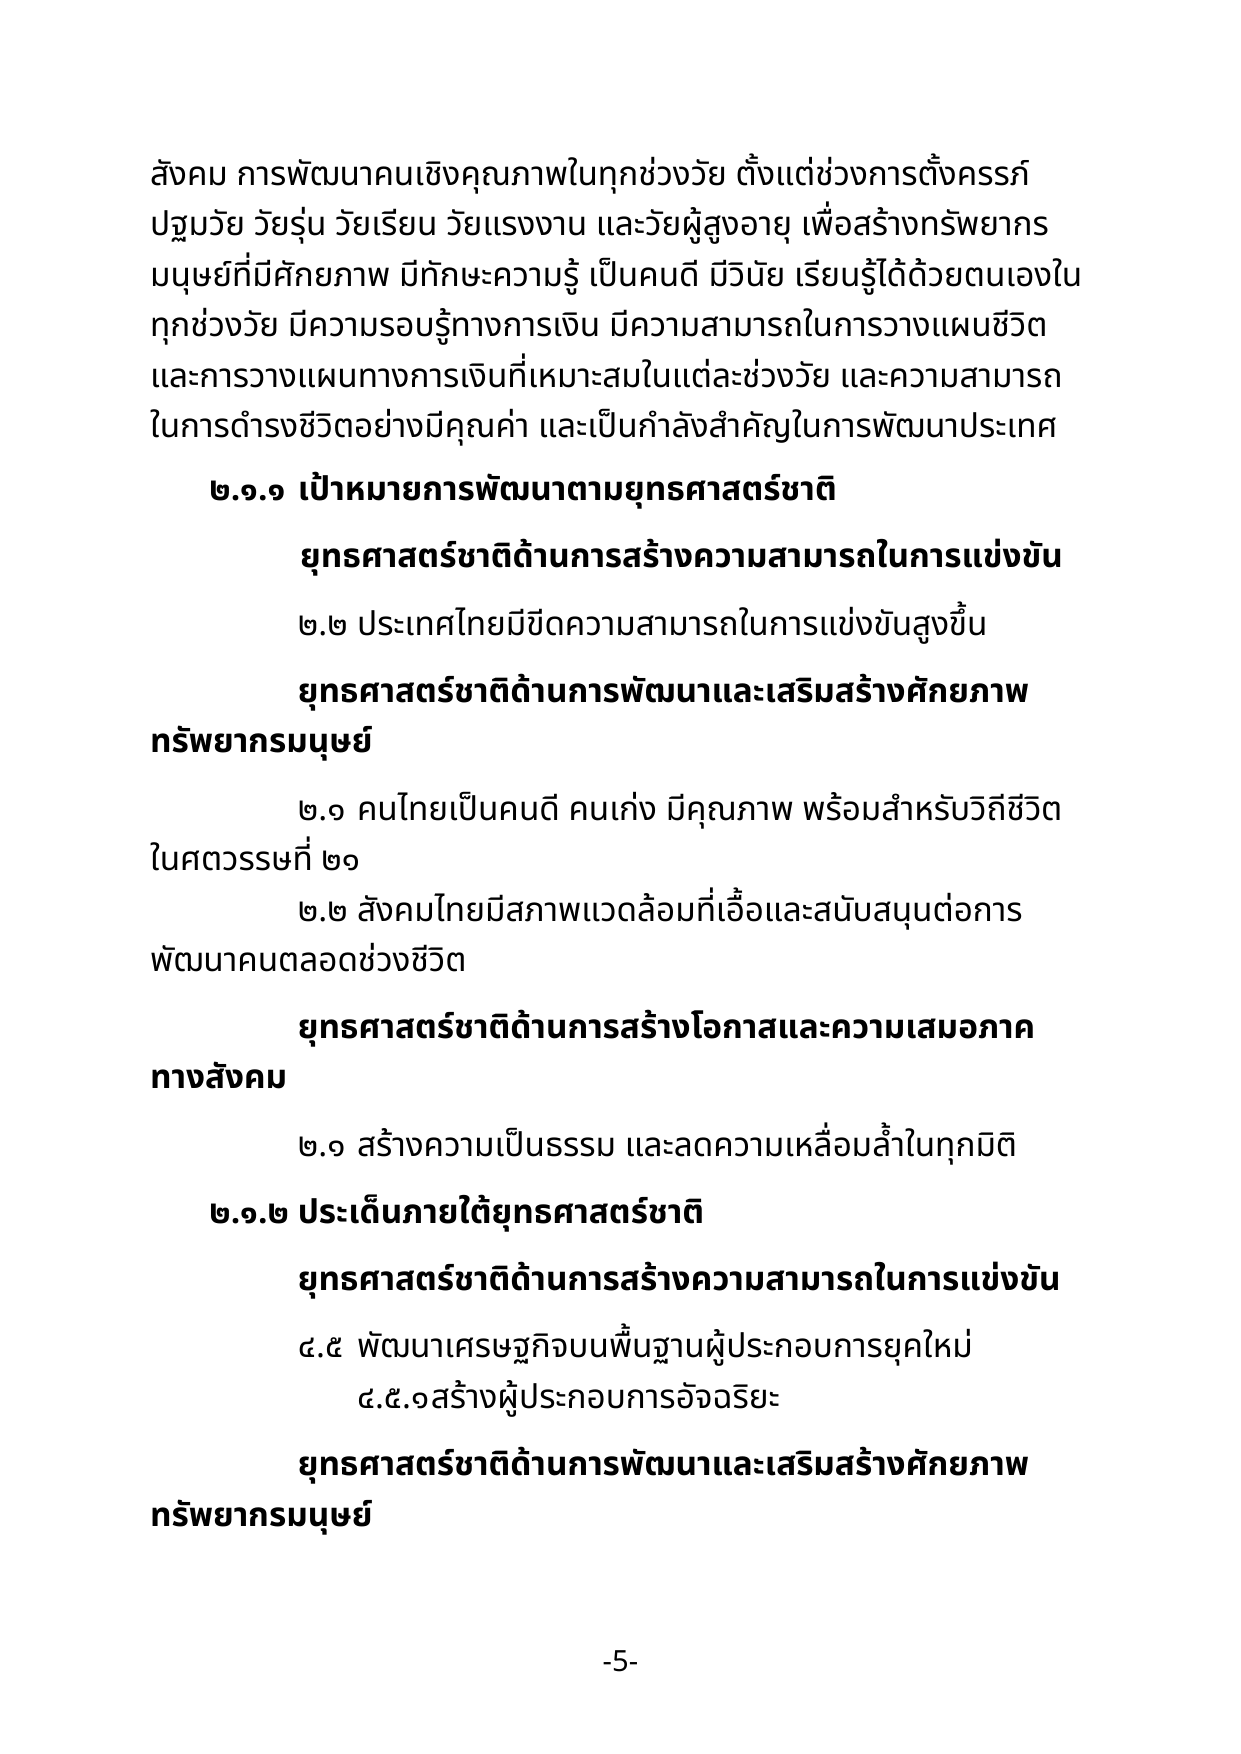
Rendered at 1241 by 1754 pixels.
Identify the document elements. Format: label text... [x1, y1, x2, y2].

text ๒.๒ ประเทศไทยมีขีดความสามารถในการแข่งขันสูงขึ้น [150, 599, 1090, 650]
text ๔.๕ พัฒนาเศรษฐกิจบนพื้นฐานผู้ประกอบการยุคใหม่ [150, 1322, 1090, 1373]
text ๒.๑ คนไทยเป็นคนดี คนเก่ง มีคุณภาพ พร้อมสำหรับวิถีชีวิตในศตวรรษที่ ๒๑ [150, 784, 1090, 885]
text ๒.๑ สร้างความเป็นธรรม และลดความเหลื่อมล้ำในทุกมิติ [150, 1121, 1090, 1171]
text ๒.๑.๑ เป้าหมายการพัฒนาตามยุทธศาสตร์ชาติ [150, 465, 1090, 516]
text ยุทธศาสตร์ชาติด้านการพัฒนาและเสริมสร้างศักยภาพทรัพยากรมนุษย์ [150, 1440, 1090, 1541]
text ๒.๒ สังคมไทยมีสภาพแวดล้อมที่เอื้อและสนับสนุนต่อการพัฒนาคนตลอดช่วงชีวิต [150, 885, 1090, 986]
text ยุทธศาสตร์ชาติด้านการสร้างความสามารถในการแข่งขัน [150, 532, 1090, 583]
text ยุทธศาสตร์ชาติด้านการสร้างความสามารถในการแข่งขัน [150, 1255, 1090, 1306]
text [150, 150, 1090, 452]
text ยุทธศาสตร์ชาติด้านการสร้างโอกาสและความเสมอภาคทางสังคม [150, 1003, 1090, 1104]
text ๔.๕.๑ สร้างผู้ประกอบการอัจฉริยะ [150, 1373, 1090, 1423]
text ๒.๑.๒ ประเด็นภายใต้ยุทธศาสตร์ชาติ [150, 1188, 1090, 1238]
text ยุทธศาสตร์ชาติด้านการพัฒนาและเสริมสร้างศักยภาพทรัพยากรมนุษย์ [150, 667, 1090, 768]
